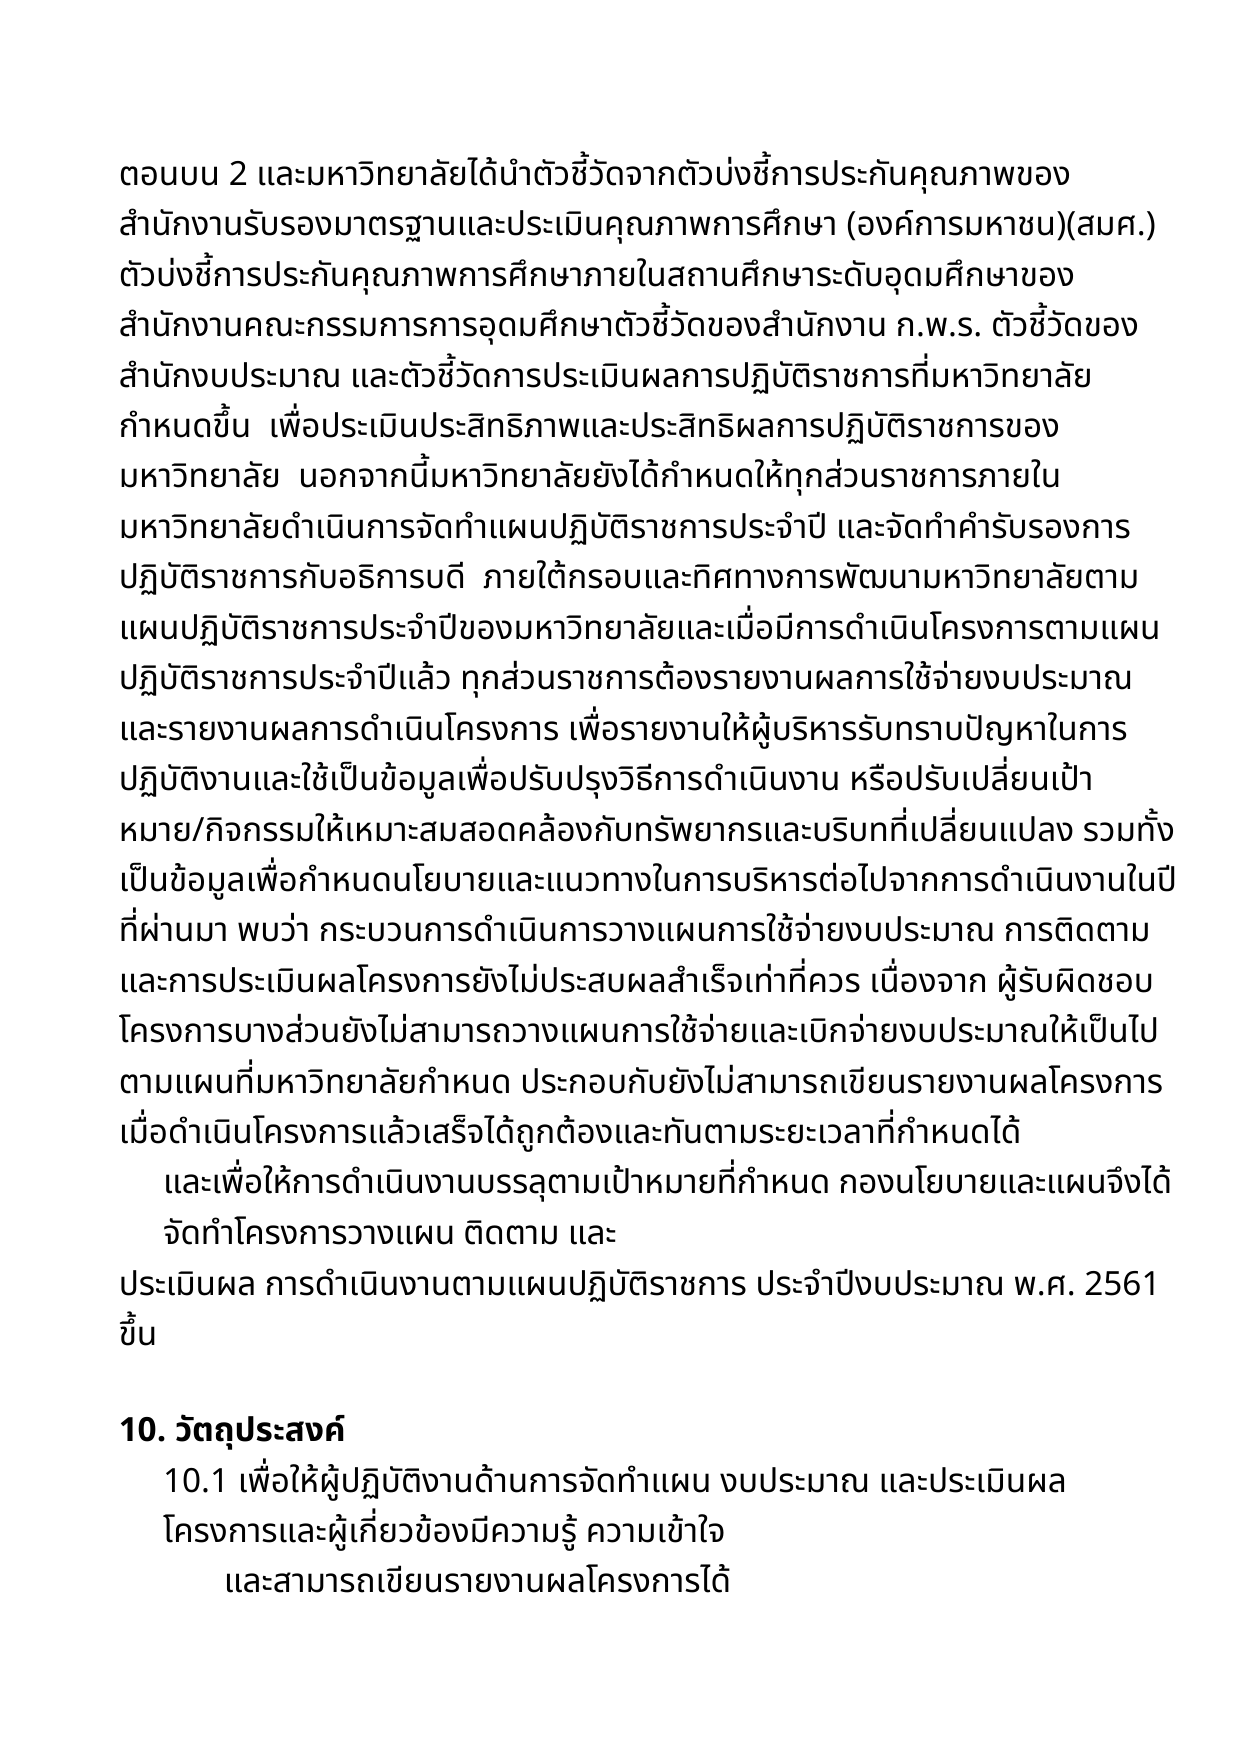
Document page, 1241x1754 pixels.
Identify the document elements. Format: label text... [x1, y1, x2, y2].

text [118, 149, 1182, 1158]
list 10.1 เพื่อให้ผู้ปฏิบัติงานด้านการจัดทำแผน งบประมาณ และประเมินผลโครงการและผู้เกี่ยวข้องมีความรู้ ความเข้าใจ [163, 1456, 1182, 1557]
text 10. วัตถุประสงค์ [118, 1406, 1182, 1456]
list และสามารถเขียนรายงานผลโครงการได้ [163, 1557, 1182, 1608]
list และเพื่อให้การดำเนินงานบรรลุตามเป้าหมายที่กำหนด กองนโยบายและแผนจึงได้จัดทำโครงการวางแผน ติดตาม และ [163, 1158, 1182, 1259]
text ประเมินผล การดำเนินงานตามแผนปฏิบัติราชการ ประจำปีงบประมาณ พ.ศ. 2561 ขึ้น [118, 1259, 1182, 1360]
